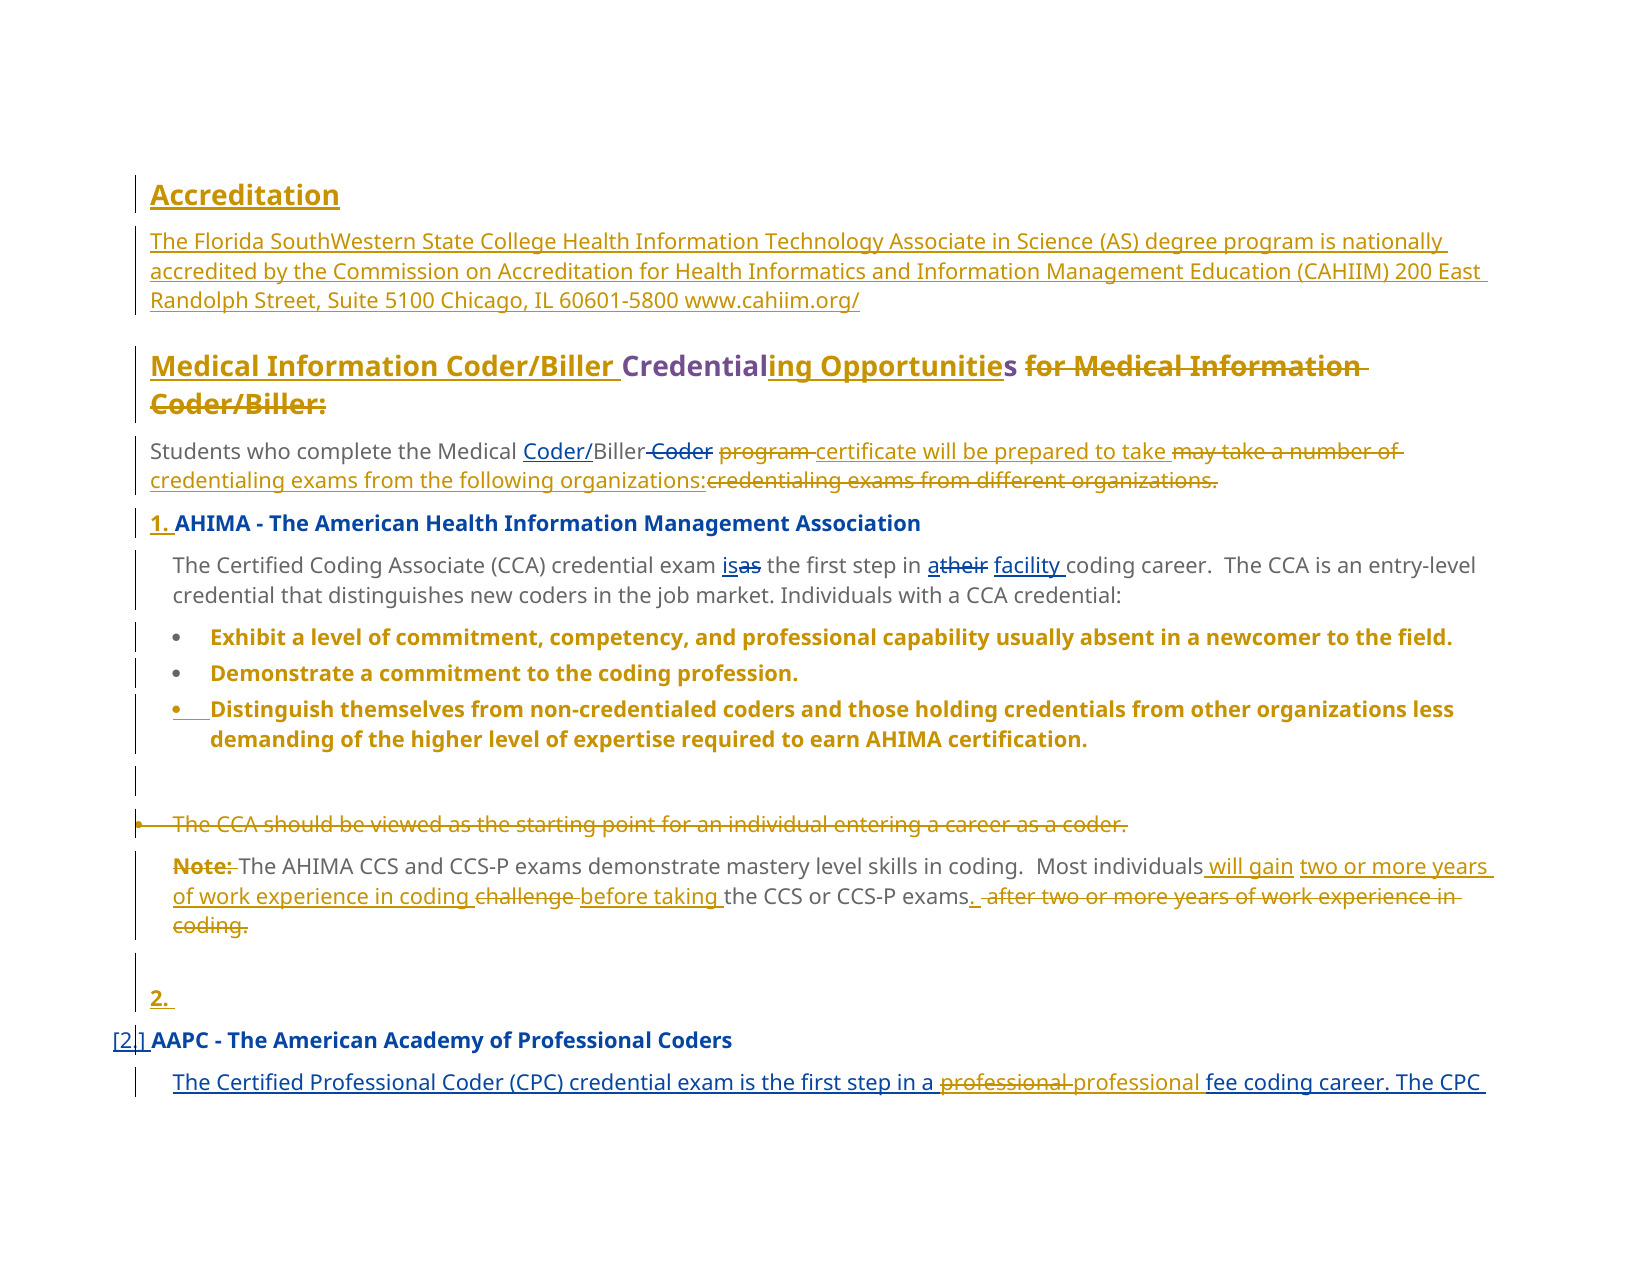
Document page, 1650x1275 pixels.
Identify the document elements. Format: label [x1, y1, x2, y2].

table_header [150, 150, 1497, 1097]
